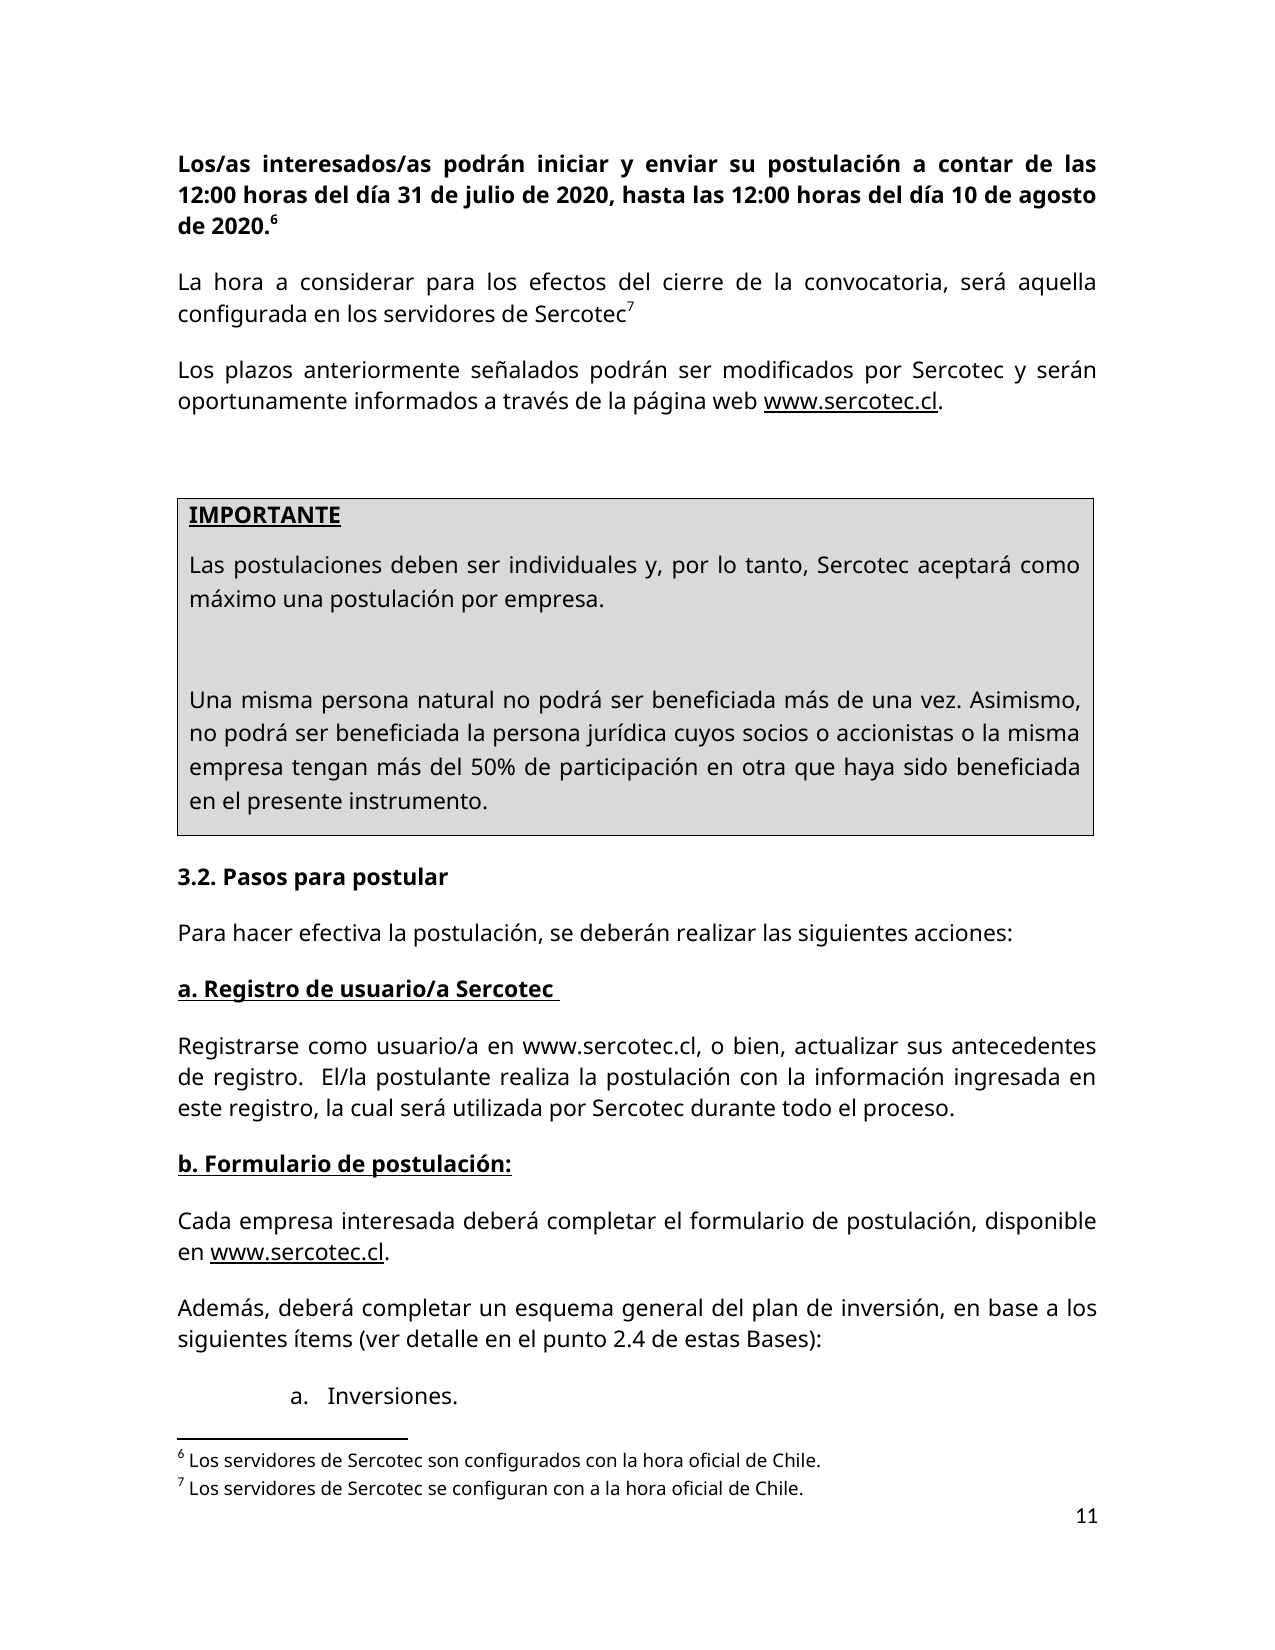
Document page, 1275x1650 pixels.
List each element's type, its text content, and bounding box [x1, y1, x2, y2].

text Cada empresa interesada deberá completar el formulario de postulación, disponible en www.sercotec.cl. [177, 1205, 1098, 1267]
text Registrarse como usuario/a en www.sercotec.cl, o bien, actualizar sus antecedentes de registro. El/la postulante realiza la postulación con la información ingresada en este registro, la cual será utilizada por Sercotec durante todo el proceso. [177, 1030, 1098, 1123]
text Los/as interesados/as podrán iniciar y enviar su postulación a contar de las 12:00 horas del día 31 de julio de 2020, hasta las 12:00 horas del día 10 de agosto de 2020. [177, 148, 1098, 241]
text La hora a considerar para los efectos del cierre de la convocatoria, será aquella configurada en los servidores de Sercotec [177, 266, 1098, 329]
text Los plazos anteriormente señalados podrán ser modificados por Sercotec y serán oportunamente informados a través de la página web www.sercotec.cl. [177, 354, 1098, 416]
text Para hacer efectiva la postulación, se deberán realizar las siguientes acciones: [177, 917, 1098, 948]
text a. Registro de usuario/a Sercotec [177, 973, 1098, 1005]
table_header IMPORTANTE Las postulaciones deben ser individuales y, por lo tanto, Sercotec aceptará como máximo una postulación por empresa. Una misma persona natural no podrá ser beneficiada más de una vez. Asimismo, no podrá ser beneficiada la persona jurídica cuyos socios o accionistas o la misma empresa tengan más del 50% de participación en otra que haya sido beneficiada en el presente instrumento. [178, 499, 1093, 835]
list Inversiones. [290, 1380, 1098, 1411]
text b. Formulario de postulación: [177, 1148, 1098, 1180]
text Además, deberá completar un esquema general del plan de inversión, en base a los siguientes ítems (ver detalle en el punto 2.4 de estas Bases): [177, 1292, 1098, 1355]
text 3.2. Pasos para postular [177, 861, 1098, 892]
